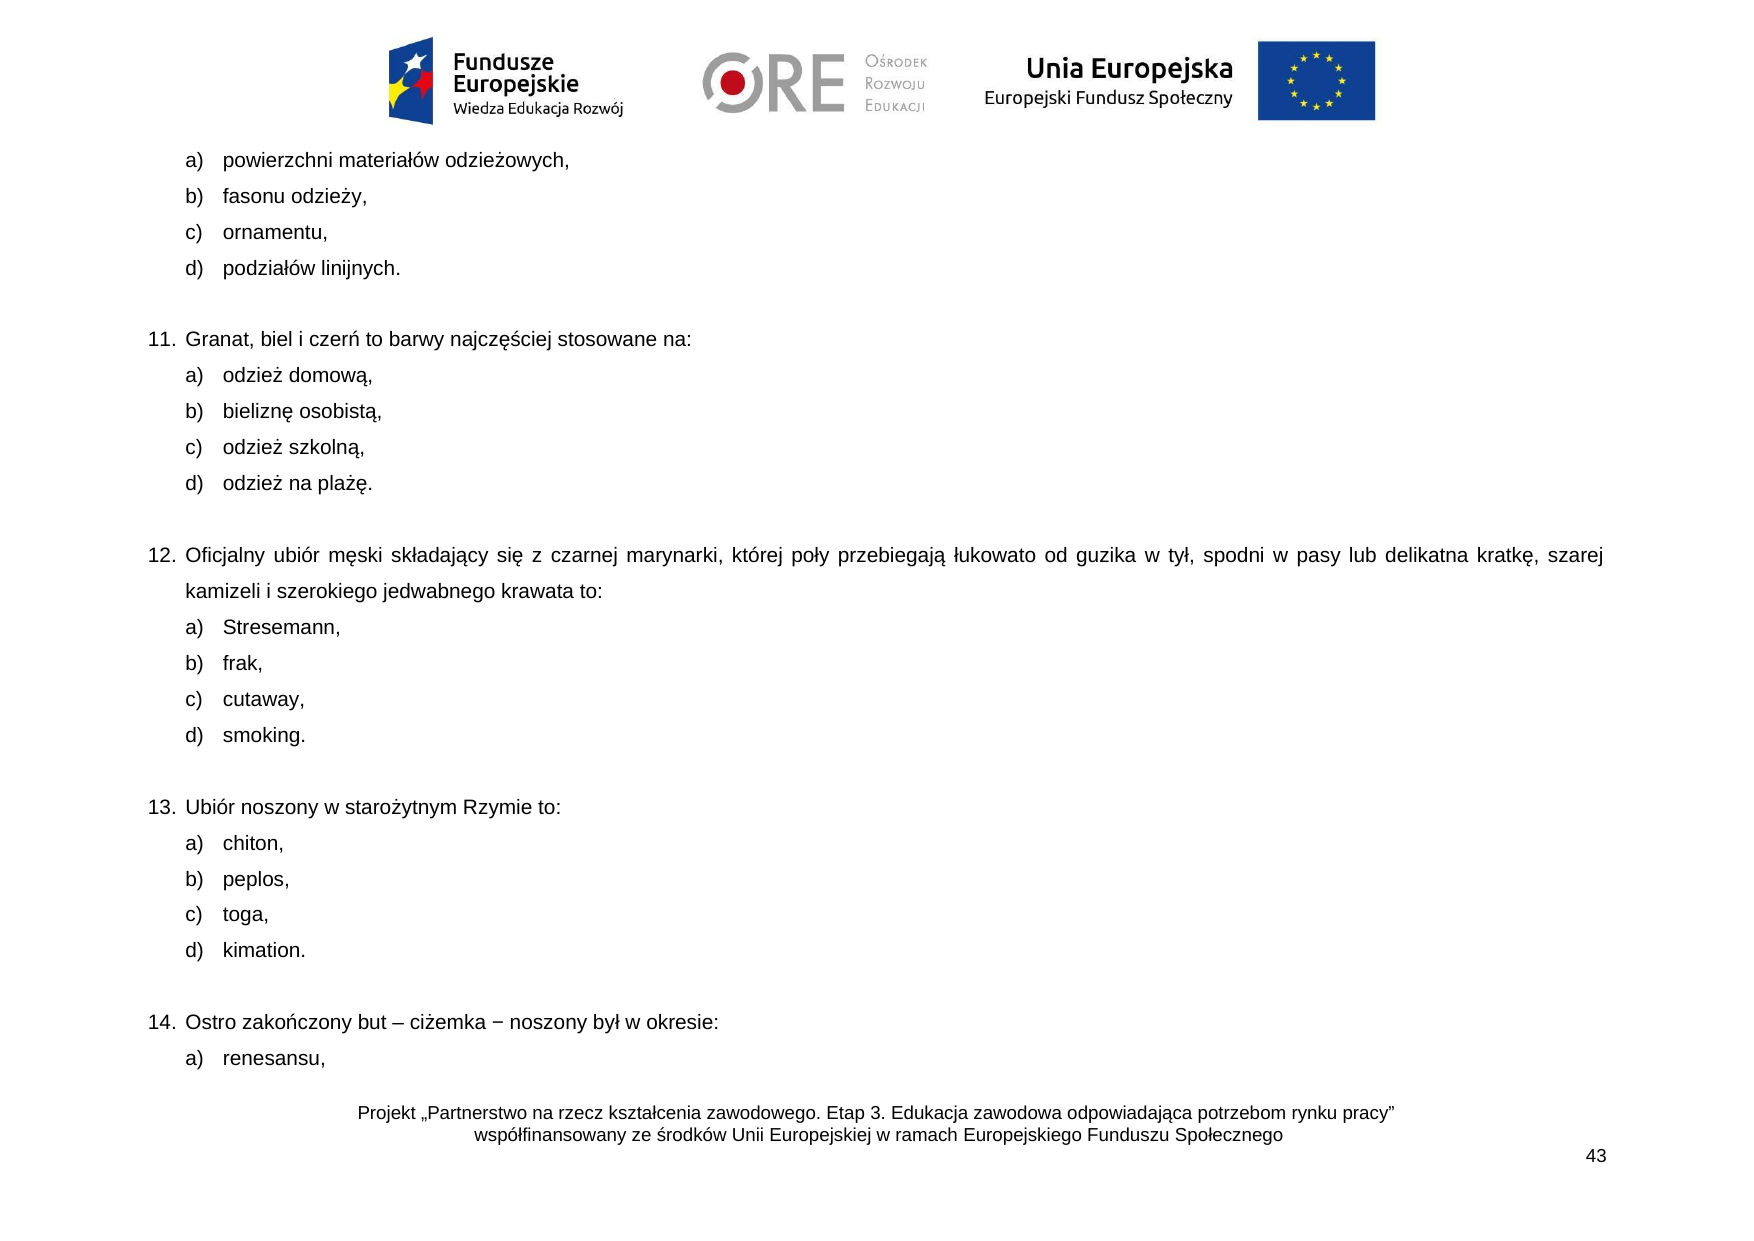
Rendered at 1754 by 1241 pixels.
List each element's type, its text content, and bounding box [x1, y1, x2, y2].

list odzież na plażę. [185, 471, 1606, 495]
list peplos, [185, 866, 1606, 890]
list powierzchni materiałów odzieżowych, [185, 148, 1606, 172]
list cutaway, [185, 687, 1606, 711]
list smoking. [185, 723, 1606, 747]
list kimation. [185, 938, 1606, 962]
list Stresemann, [185, 615, 1606, 639]
list podziałów linijnych. [185, 255, 1606, 279]
list frak, [185, 651, 1606, 675]
list chiton, [185, 830, 1606, 854]
list toga, [185, 902, 1606, 926]
list renesansu, [185, 1046, 1606, 1070]
list ornamentu, [185, 219, 1606, 243]
list Ubiór noszony w starożytnym Rzymie to: [148, 794, 1606, 818]
picture [367, 15, 1402, 146]
list odzież domową, [185, 363, 1606, 387]
list Ostro zakończony but – ciżemka − noszony był w okresie: [148, 1010, 1606, 1034]
list odzież szkolną, [185, 435, 1606, 459]
list Granat, biel i czerń to barwy najczęściej stosowane na: [148, 327, 1606, 351]
list Oficjalny ubiór męski składający się z czarnej marynarki, której poły przebiegają łukowato od guzika w tył, spodni w pasy lub delikatna kratkę, szarej kamizeli i szerokiego jedwabnego krawata to: [148, 543, 1606, 603]
list fasonu odzieży, [185, 183, 1606, 207]
list bieliznę osobistą, [185, 399, 1606, 423]
